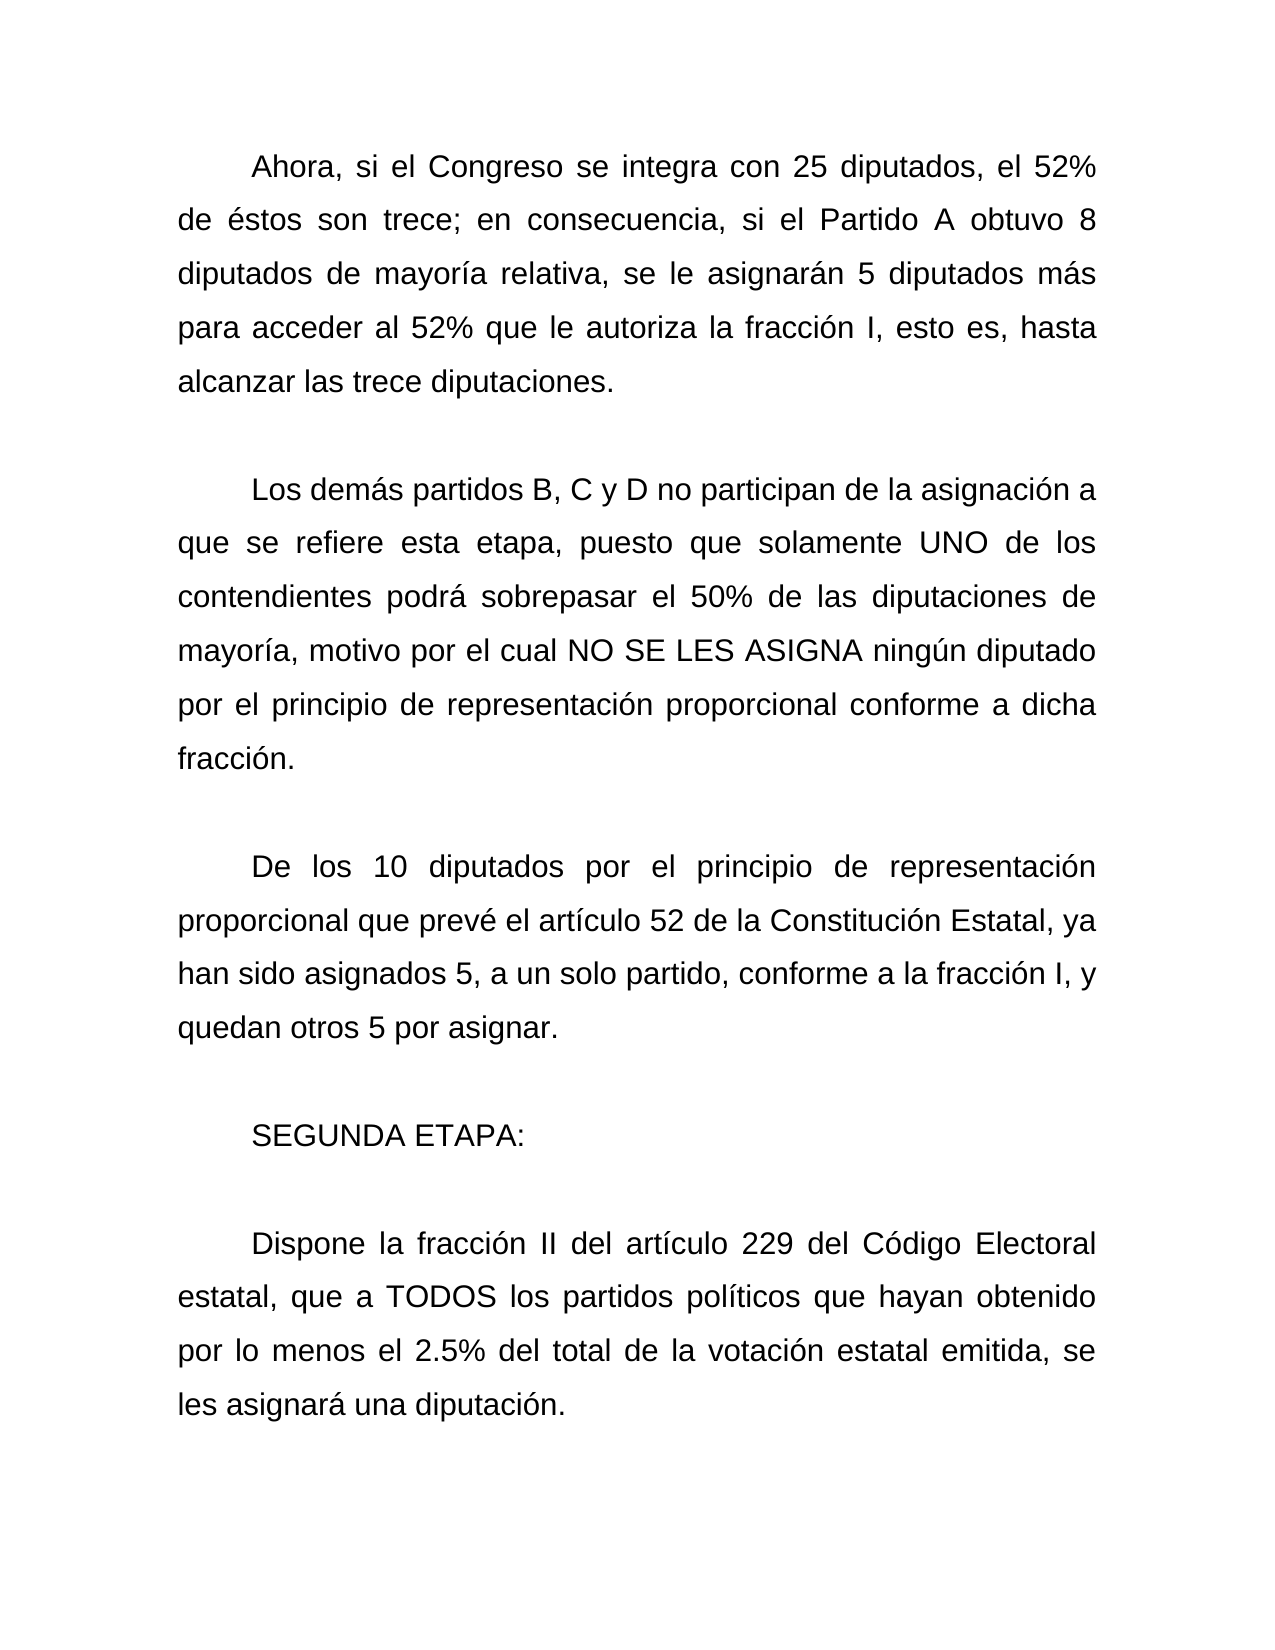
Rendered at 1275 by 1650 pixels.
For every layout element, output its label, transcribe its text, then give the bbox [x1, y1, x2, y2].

text Los demás partidos B, C y D no participan de la asignación a que se refiere esta etapa, puesto que solamente UNO de los contendientes podrá sobrepasar el 50% de las diputaciones de mayoría, motivo por el cual NO SE LES ASIGNA ningún diputado por el principio de representación proporcional conforme a dicha fracción. [177, 471, 1098, 776]
text Dispone la fracción II del artículo 229 del Código Electoral estatal, que a TODOS los partidos políticos que hayan obtenido por lo menos el 2.5% del total de la votación estatal emitida, se les asignará una diputación. [177, 1225, 1098, 1422]
text De los 10 diputados por el principio de representación proporcional que prevé el artículo 52 de la Constitución Estatal, ya han sido asignados 5, a un solo partido, conforme a la fracción I, y quedan otros 5 por asignar. [177, 848, 1098, 1045]
text Ahora, si el Congreso se integra con 25 diputados, el 52% de éstos son trece; en consecuencia, si el Partido A obtuvo 8 diputados de mayoría relativa, se le asignarán 5 diputados más para acceder al 52% que le autoriza la fracción I, esto es, hasta alcanzar las trece diputaciones. [177, 148, 1098, 399]
text SEGUNDA ETAPA: [177, 1117, 1098, 1153]
